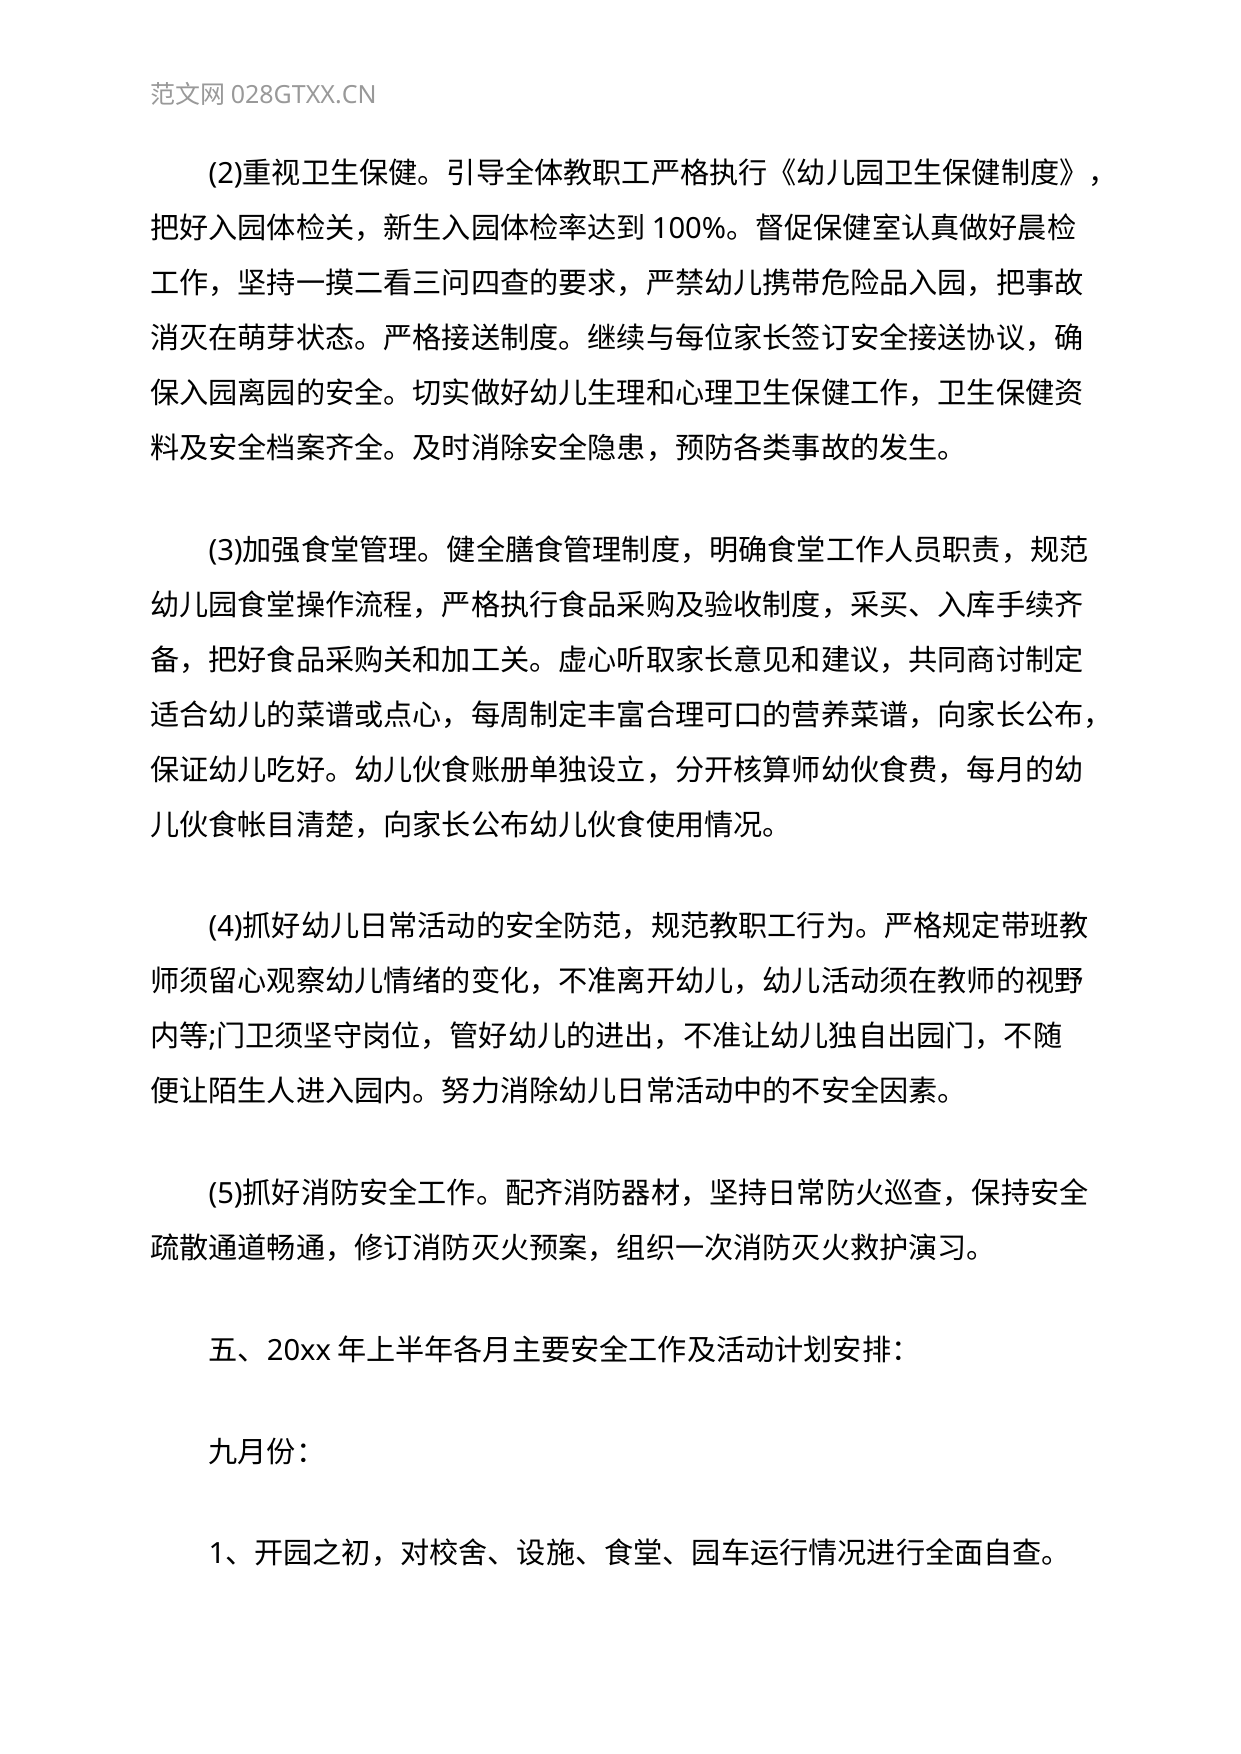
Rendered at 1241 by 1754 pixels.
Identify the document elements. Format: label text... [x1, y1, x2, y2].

text 1、开园之初，对校舍、设施、食堂、园车运行情况进行全面自查。 [150, 1530, 1090, 1572]
text (2)重视卫生保健。引导全体教职工严格执行《幼儿园卫生保健制度》，把好入园体检关，新生入园体检率达到100%。督促保健室认真做好晨检工作，坚持一摸二看三问四查的要求，严禁幼儿携带危险品入园，把事故消灭在萌芽状态。严格接送制度。继续与每位家长签订安全接送协议，确保入园离园的安全。切实做好幼儿生理和心理卫生保健工作，卫生保健资料及安全档案齐全。及时消除安全隐患，预防各类事故的发生。 [150, 150, 1090, 467]
text (5)抓好消防安全工作。配齐消防器材，坚持日常防火巡查，保持安全疏散通道畅通，修订消防灭火预案，组织一次消防灭火救护演习。 [150, 1169, 1090, 1267]
text (3)加强食堂管理。健全膳食管理制度，明确食堂工作人员职责，规范幼儿园食堂操作流程，严格执行食品采购及验收制度，采买、入库手续齐备，把好食品采购关和加工关。虚心听取家长意见和建议，共同商讨制定适合幼儿的菜谱或点心，每周制定丰富合理可口的营养菜谱，向家长公布，保证幼儿吃好。幼儿伙食账册单独设立，分开核算师幼伙食费，每月的幼儿伙食帐目清楚，向家长公布幼儿伙食使用情况。 [150, 526, 1090, 843]
text (4)抓好幼儿日常活动的安全防范，规范教职工行为。严格规定带班教师须留心观察幼儿情绪的变化，不准离开幼儿，幼儿活动须在教师的视野内等;门卫须坚守岗位，管好幼儿的进出，不准让幼儿独自出园门，不随便让陌生人进入园内。努力消除幼儿日常活动中的不安全因素。 [150, 903, 1090, 1110]
text 九月份： [150, 1428, 1090, 1471]
text 五、20xx年上半年各月主要安全工作及活动计划安排： [150, 1326, 1090, 1369]
